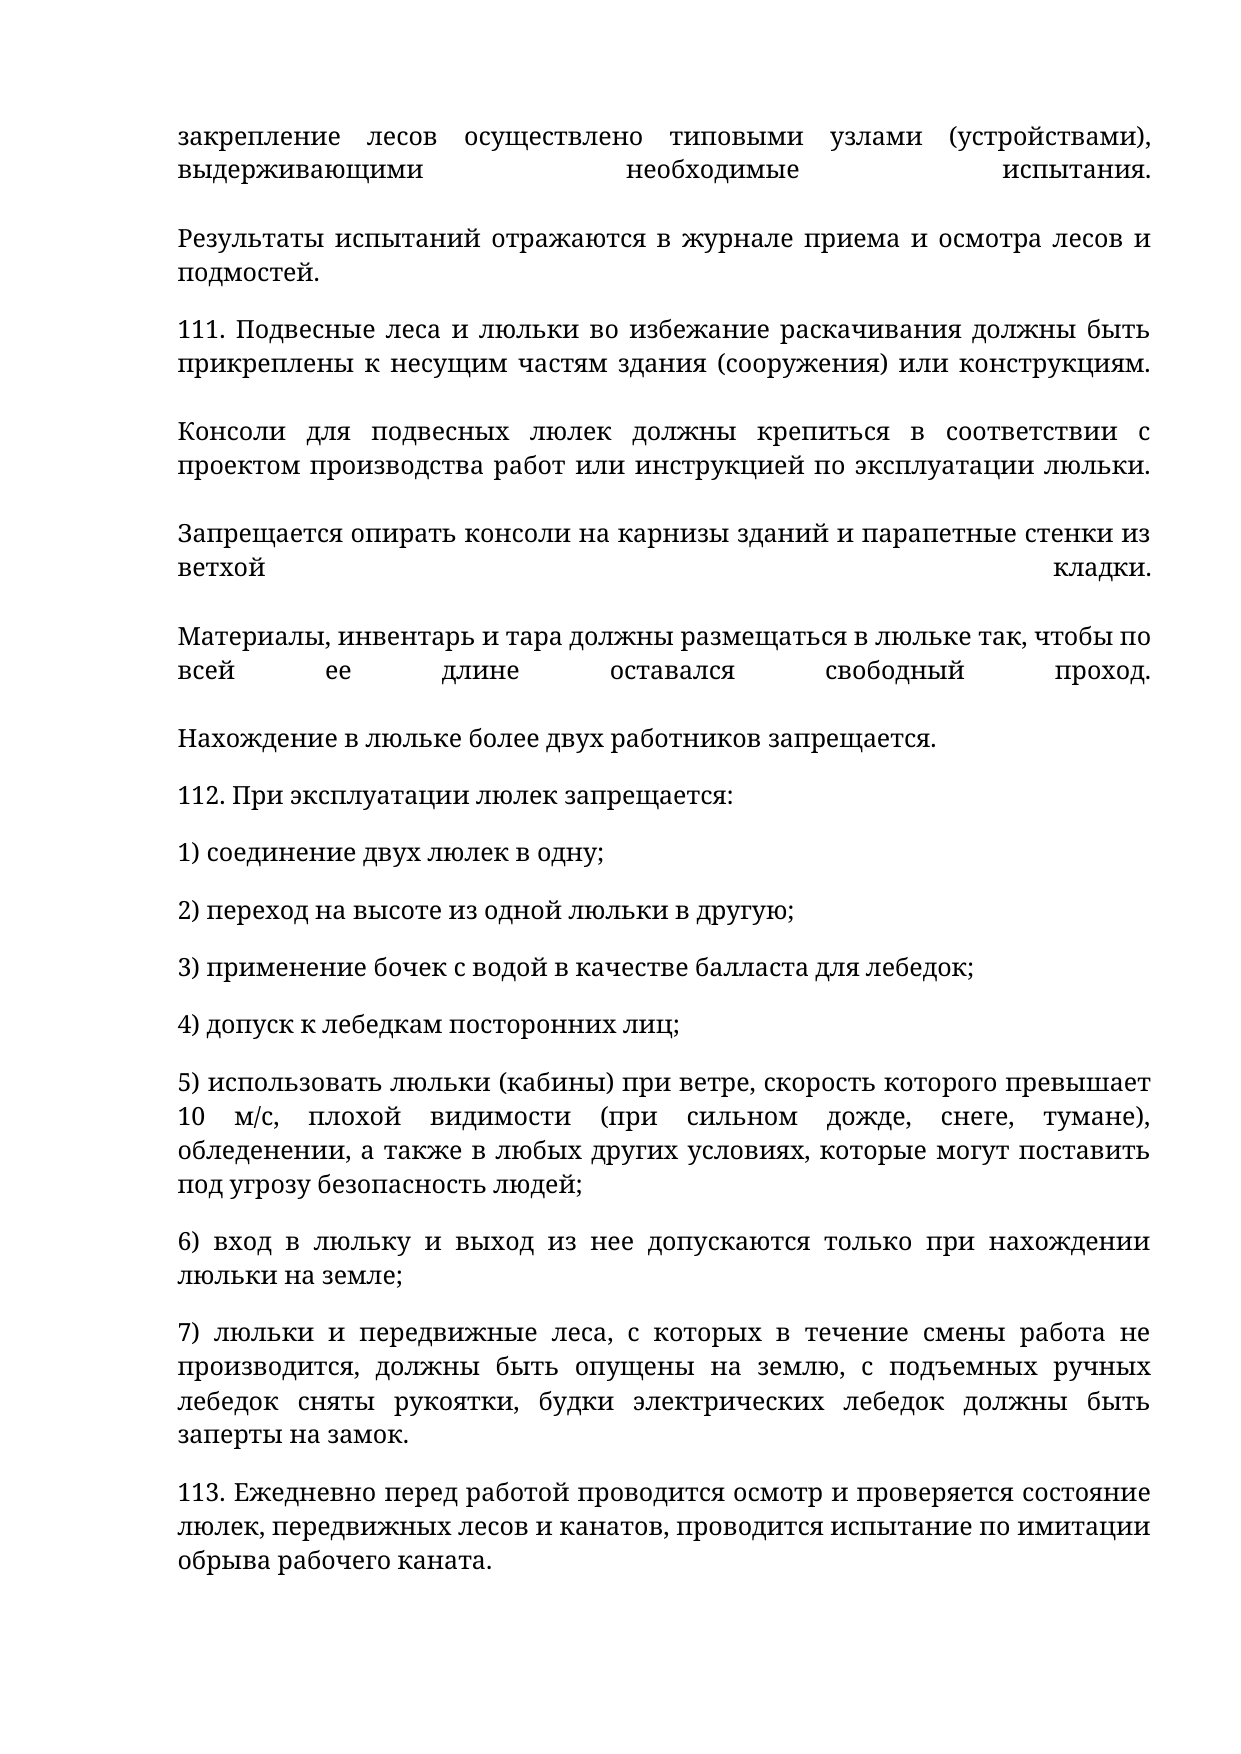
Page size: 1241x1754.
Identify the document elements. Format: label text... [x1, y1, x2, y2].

text 7) люльки и передвижные леса, с которых в течение смены работа не производится, должны быть опущены на землю, с подъемных ручных лебедок сняты рукоятки, будки электрических лебедок должны быть заперты на замок. [177, 1315, 1152, 1451]
text 111. Подвесные леса и люльки во избежание раскачивания должны быть прикреплены к несущим частям здания (сооружения) или конструкциям. Консоли для подвесных люлек должны крепиться в соответствии с проектом производства работ или инструкцией по эксплуатации люльки. Запрещается опирать консоли на карнизы зданий и парапетные стенки из ветхой кладки. Материалы, инвентарь и тара должны размещаться в люльке так, чтобы по всей ее длине оставался свободный проход. Нахождение в люльке более двух работников запрещается. [177, 312, 1152, 754]
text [177, 118, 1152, 288]
text 6) вход в люльку и выход из нее допускаются только при нахождении люльки на земле; [177, 1224, 1152, 1292]
text 2) переход на высоте из одной люльки в другую; [177, 892, 1152, 926]
text 4) допуск к лебедкам посторонних лиц; [177, 1007, 1152, 1041]
text 112. При эксплуатации люлек запрещается: [177, 778, 1152, 812]
text 113. Ежедневно перед работой проводится осмотр и проверяется состояние люлек, передвижных лесов и канатов, проводится испытание по имитации обрыва рабочего каната. [177, 1474, 1152, 1577]
text 1) соединение двух люлек в одну; [177, 835, 1152, 869]
text 5) использовать люльки (кабины) при ветре, скорость которого превышает 10 м/с, плохой видимости (при сильном дожде, снеге, тумане), обледенении, а также в любых других условиях, которые могут поставить под угрозу безопасность людей; [177, 1064, 1152, 1200]
text 3) применение бочек с водой в качестве балласта для лебедок; [177, 949, 1152, 984]
